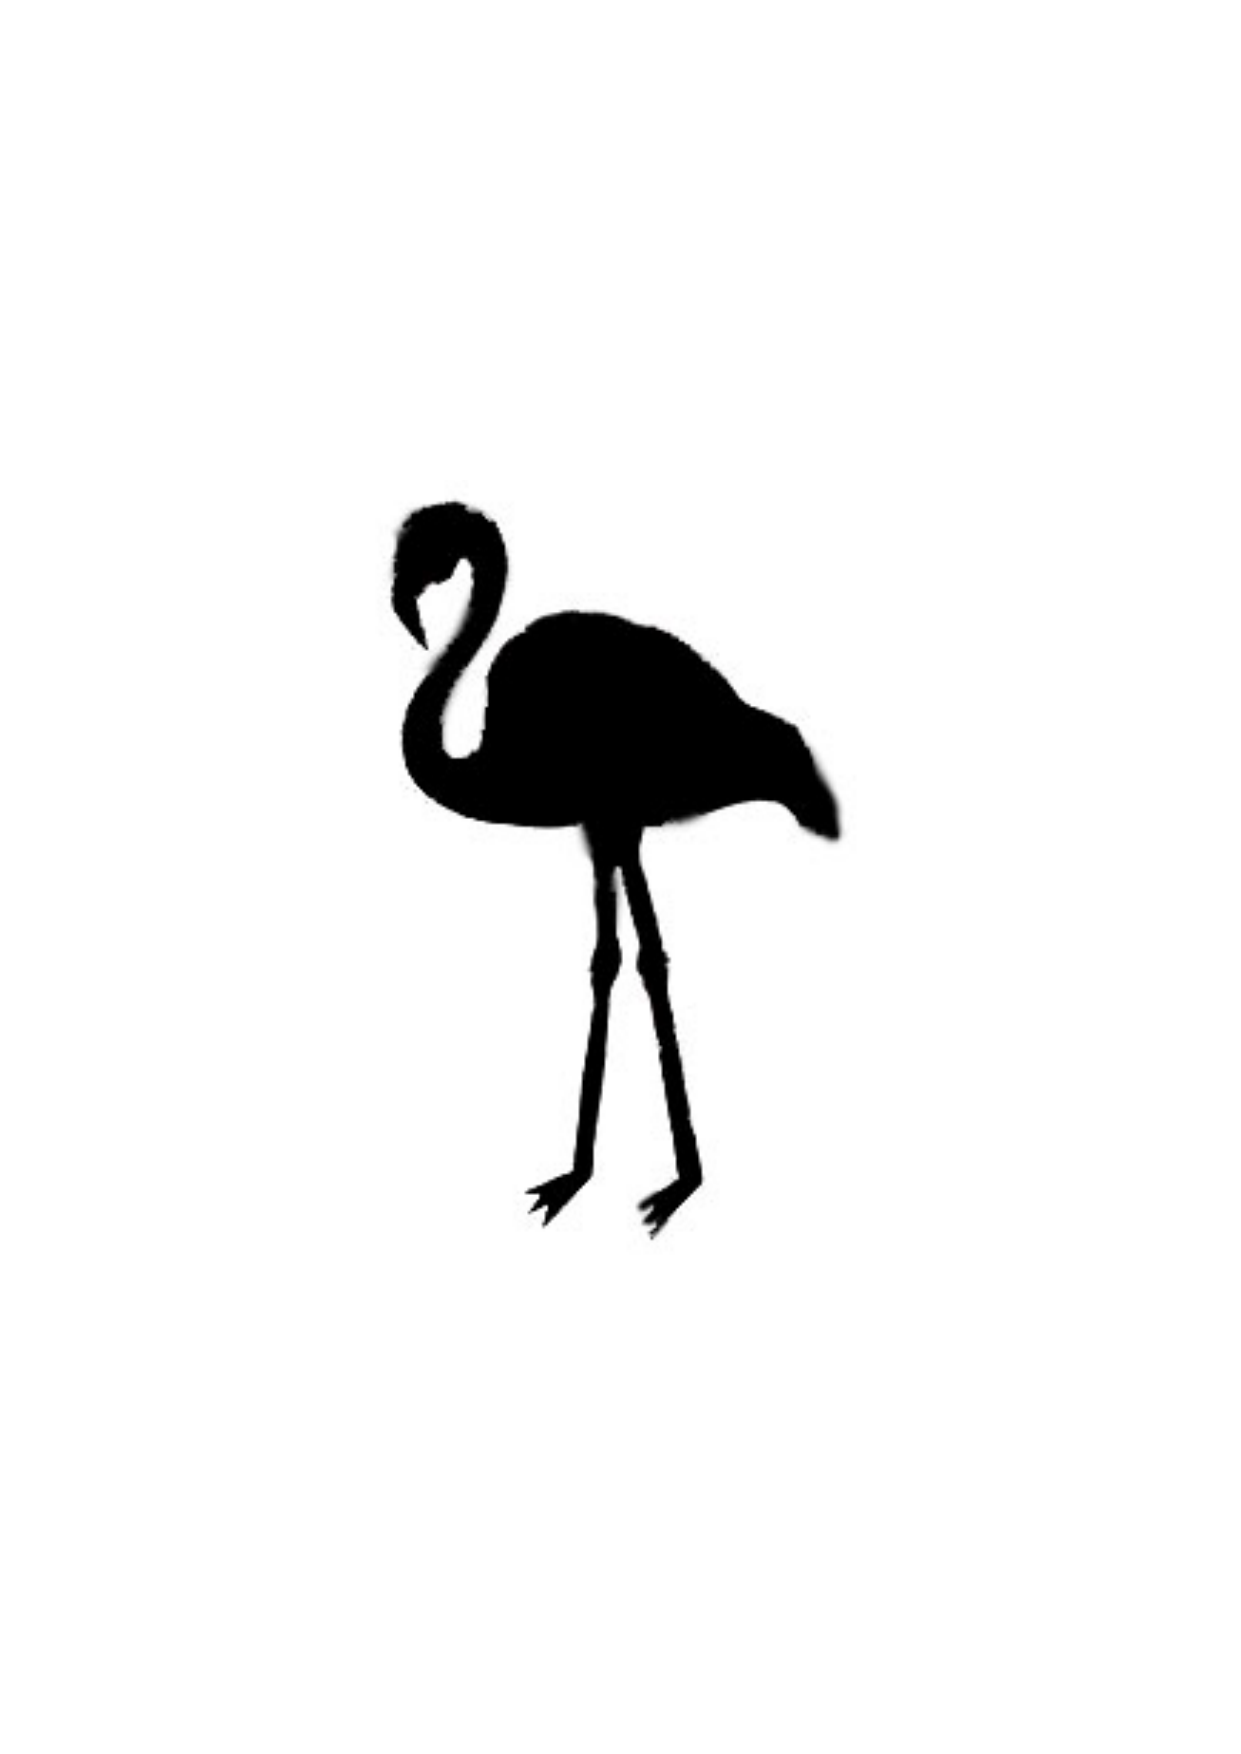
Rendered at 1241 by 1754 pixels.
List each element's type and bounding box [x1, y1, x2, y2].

picture [355, 480, 925, 1269]
